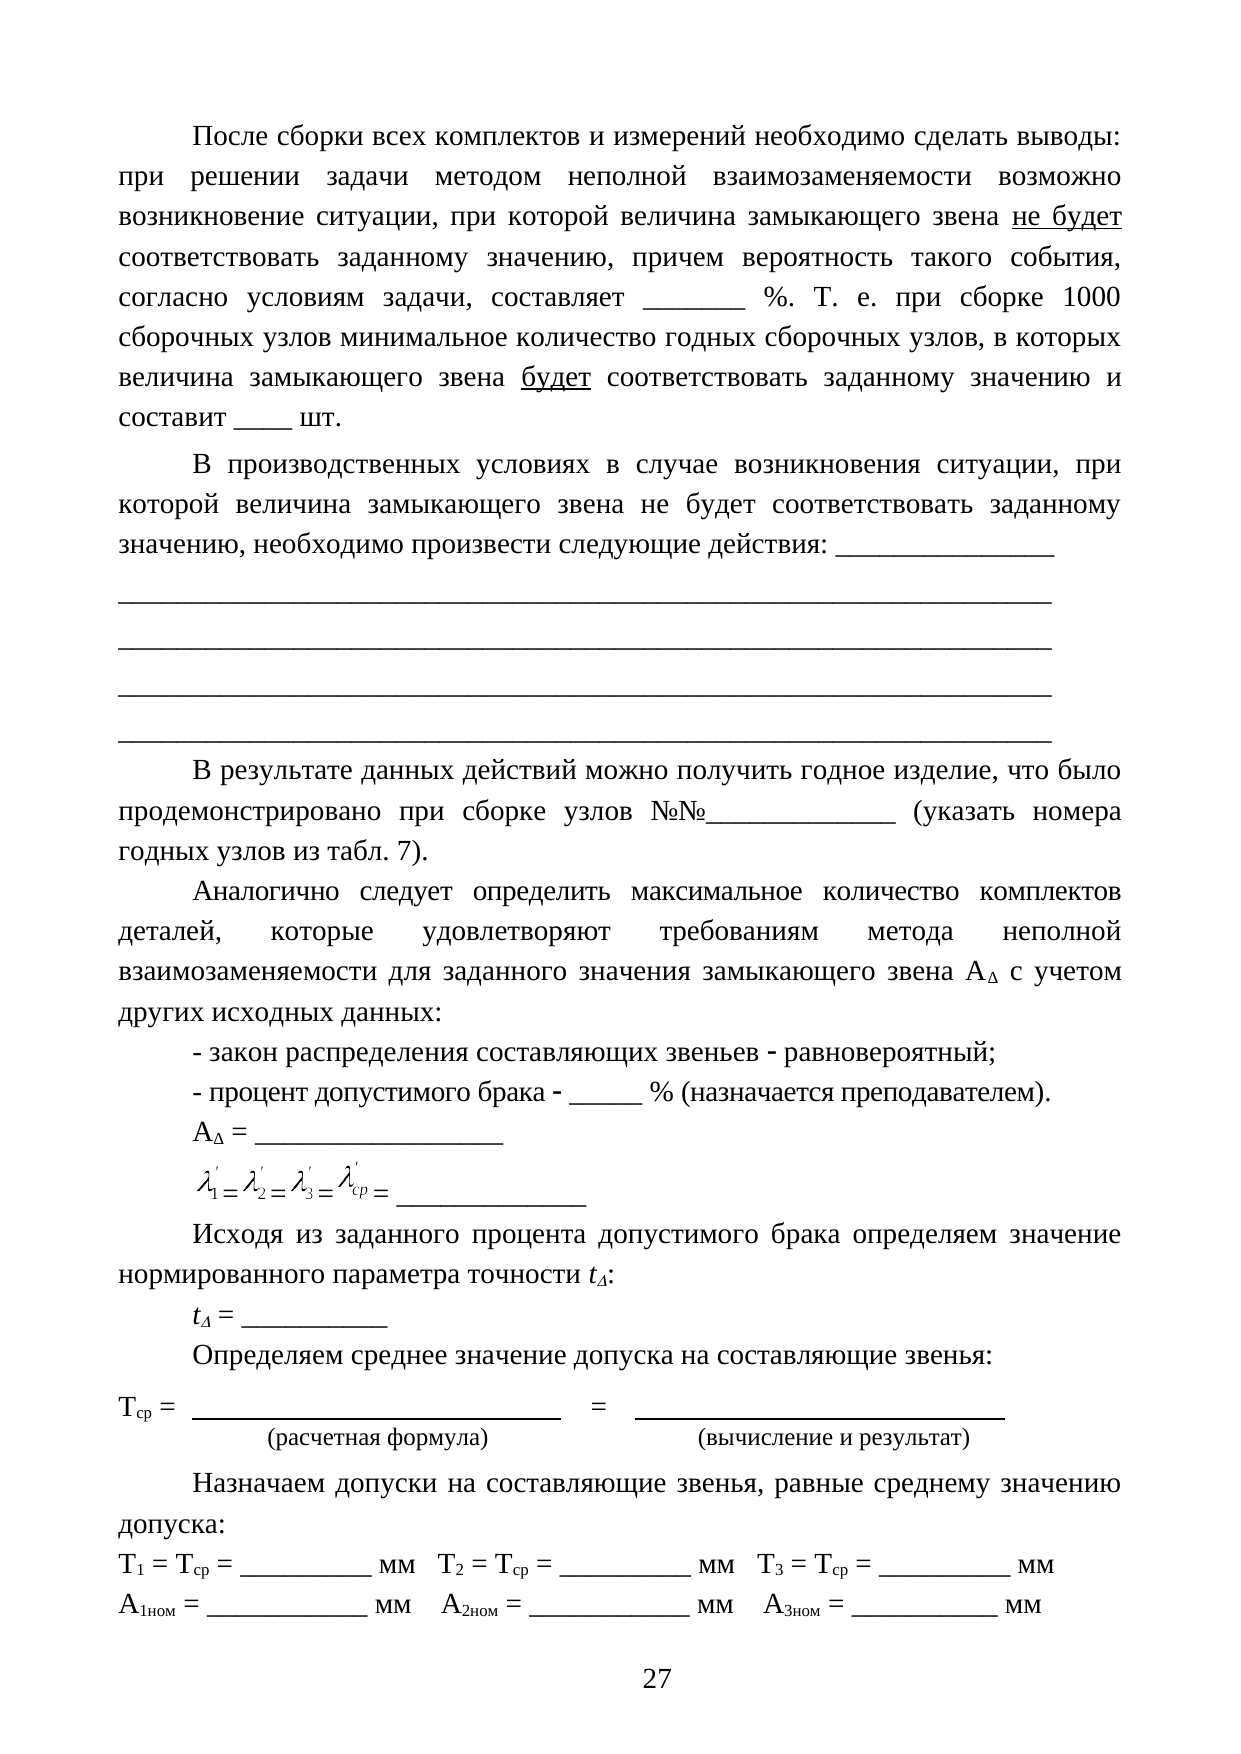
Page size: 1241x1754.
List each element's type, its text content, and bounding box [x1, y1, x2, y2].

text Тср = = [118, 1389, 1122, 1422]
text Аналогично следует определить максимальное количество комплектов деталей, которые удовлетворяют требованиям метода неполной взаимозаменяемости для заданного значения замыкающего звена АΔ с учетом других исходных данных: [118, 873, 1122, 1027]
text - процент допустимого брака _____ % (назначается преподавателем). [118, 1074, 1122, 1108]
text - закон распределения составляющих звеньев равновероятный; [118, 1034, 1122, 1068]
text ________________________________________________________________ [118, 666, 1122, 699]
text ==== _____________ [118, 1155, 1122, 1210]
text ________________________________________________________________ [118, 619, 1122, 653]
text АΔ = _________________ [118, 1114, 1122, 1148]
text После сборки всех комплектов и измерений необходимо сделать выводы: при решении задачи методом неполной взаимозаменяемости возможно возникновение ситуации, при которой величина замыкающего звена не будет соответствовать заданному значению, причем вероятность такого события, согласно условиям задачи, составляет _______ %. Т. е. при сборке 1000 сборочных узлов минимальное количество годных сборочных узлов, в которых величина замыкающего звена будет соответствовать заданному значению и составит ____ шт. [118, 118, 1122, 433]
text (расчетная формула) (вычисление и результат) [118, 1422, 1122, 1451]
text Исходя из заданного процента допустимого брака определяем значение нормированного параметра точности t: [118, 1216, 1122, 1290]
text ________________________________________________________________ [118, 573, 1122, 606]
text Назначаем допуски на составляющие звенья, равные среднему значению допуска: [118, 1466, 1122, 1539]
text В результате данных действий можно получить годное изделие, что было продемонстрировано при сборке узлов №№_____________ (указать номера годных узлов из табл. 7). [118, 752, 1122, 866]
text А1ном = ___________ мм А2ном = ___________ мм А3ном = __________ мм [118, 1586, 1122, 1620]
text ________________________________________________________________ [118, 712, 1122, 746]
text Т1 = Тср = _________ мм Т2 = Тср = _________ мм Т3 = Тср = _________ мм [118, 1546, 1122, 1579]
text В производственных условиях в случае возникновения ситуации, при которой величина замыкающего звена не будет соответствовать заданному значению, необходимо произвести следующие действия: _______________ [118, 446, 1122, 560]
text t = __________ [118, 1297, 1122, 1331]
text Определяем среднее значение допуска на составляющие звенья: [118, 1337, 1122, 1371]
